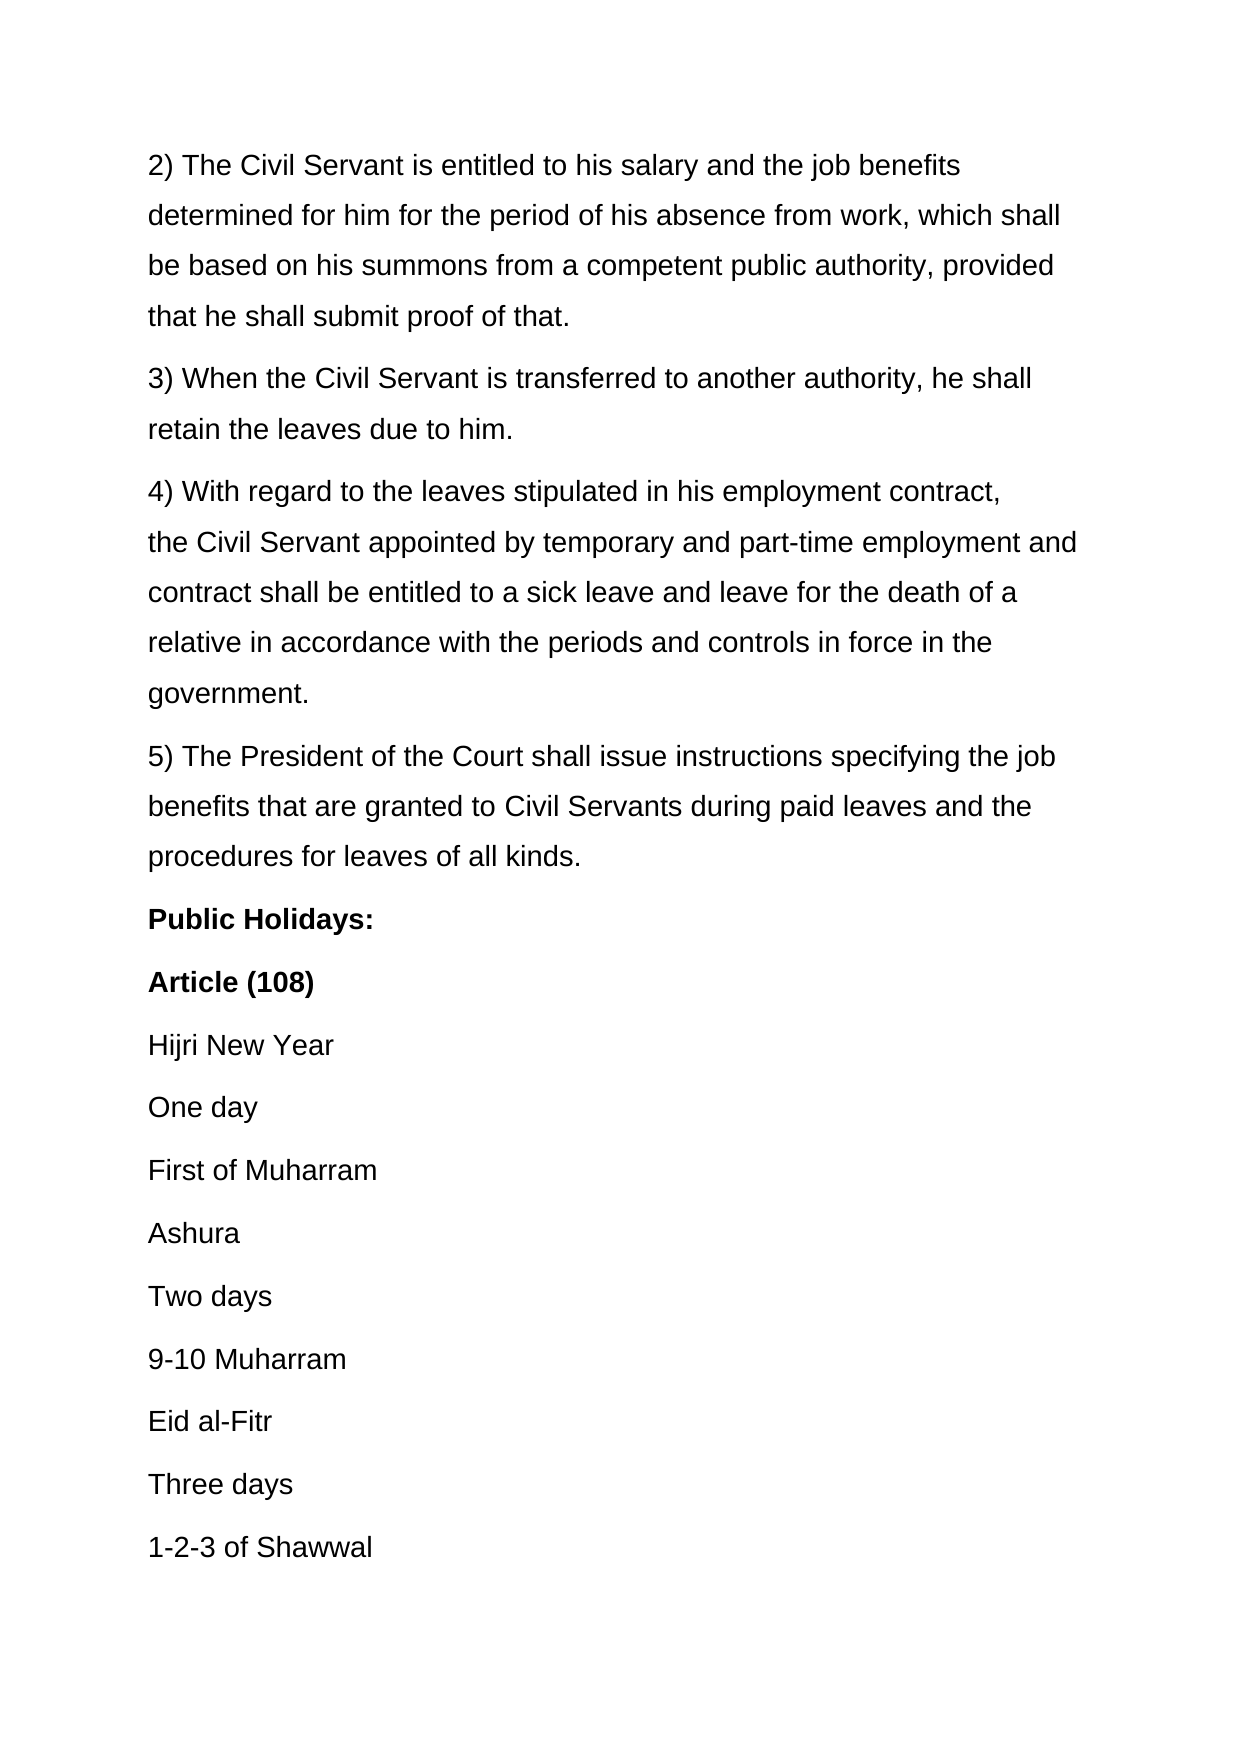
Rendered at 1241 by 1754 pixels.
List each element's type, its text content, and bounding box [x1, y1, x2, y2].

text Three days [148, 1467, 1093, 1501]
text 5) The President of the Court shall issue instructions specifying the job benefits that are granted to Civil Servants during paid leaves and the procedures for leaves of all kinds. [148, 738, 1093, 873]
text 1-2-3 of Shawwal [148, 1530, 1093, 1564]
text 9-10 Muharram [148, 1342, 1093, 1375]
text One day [148, 1090, 1093, 1124]
text 3) When the Civil Servant is transferred to another authority, he shall retain the leaves due to him. [148, 361, 1093, 445]
text Ashura [148, 1216, 1093, 1249]
text Public Holidays: [148, 902, 1093, 936]
text 2) The Civil Servant is entitled to his salary and the job benefits determined for him for the period of his absence from work, which shall be based on his summons from a competent public authority, provided that he shall submit proof of that. [148, 148, 1093, 332]
text Eid al-Fitr [148, 1404, 1093, 1438]
text Two days [148, 1279, 1093, 1312]
text First of Muharram [148, 1153, 1093, 1187]
text Article (108) [148, 965, 1093, 998]
text 4) With regard to the leaves stipulated in his employment contract, the Civil Servant appointed by temporary and part-time employment and contract shall be entitled to a sick leave and leave for the death of a relative in accordance with the periods and controls in force in the government. [148, 474, 1093, 709]
text Hijri New Year [148, 1028, 1093, 1061]
